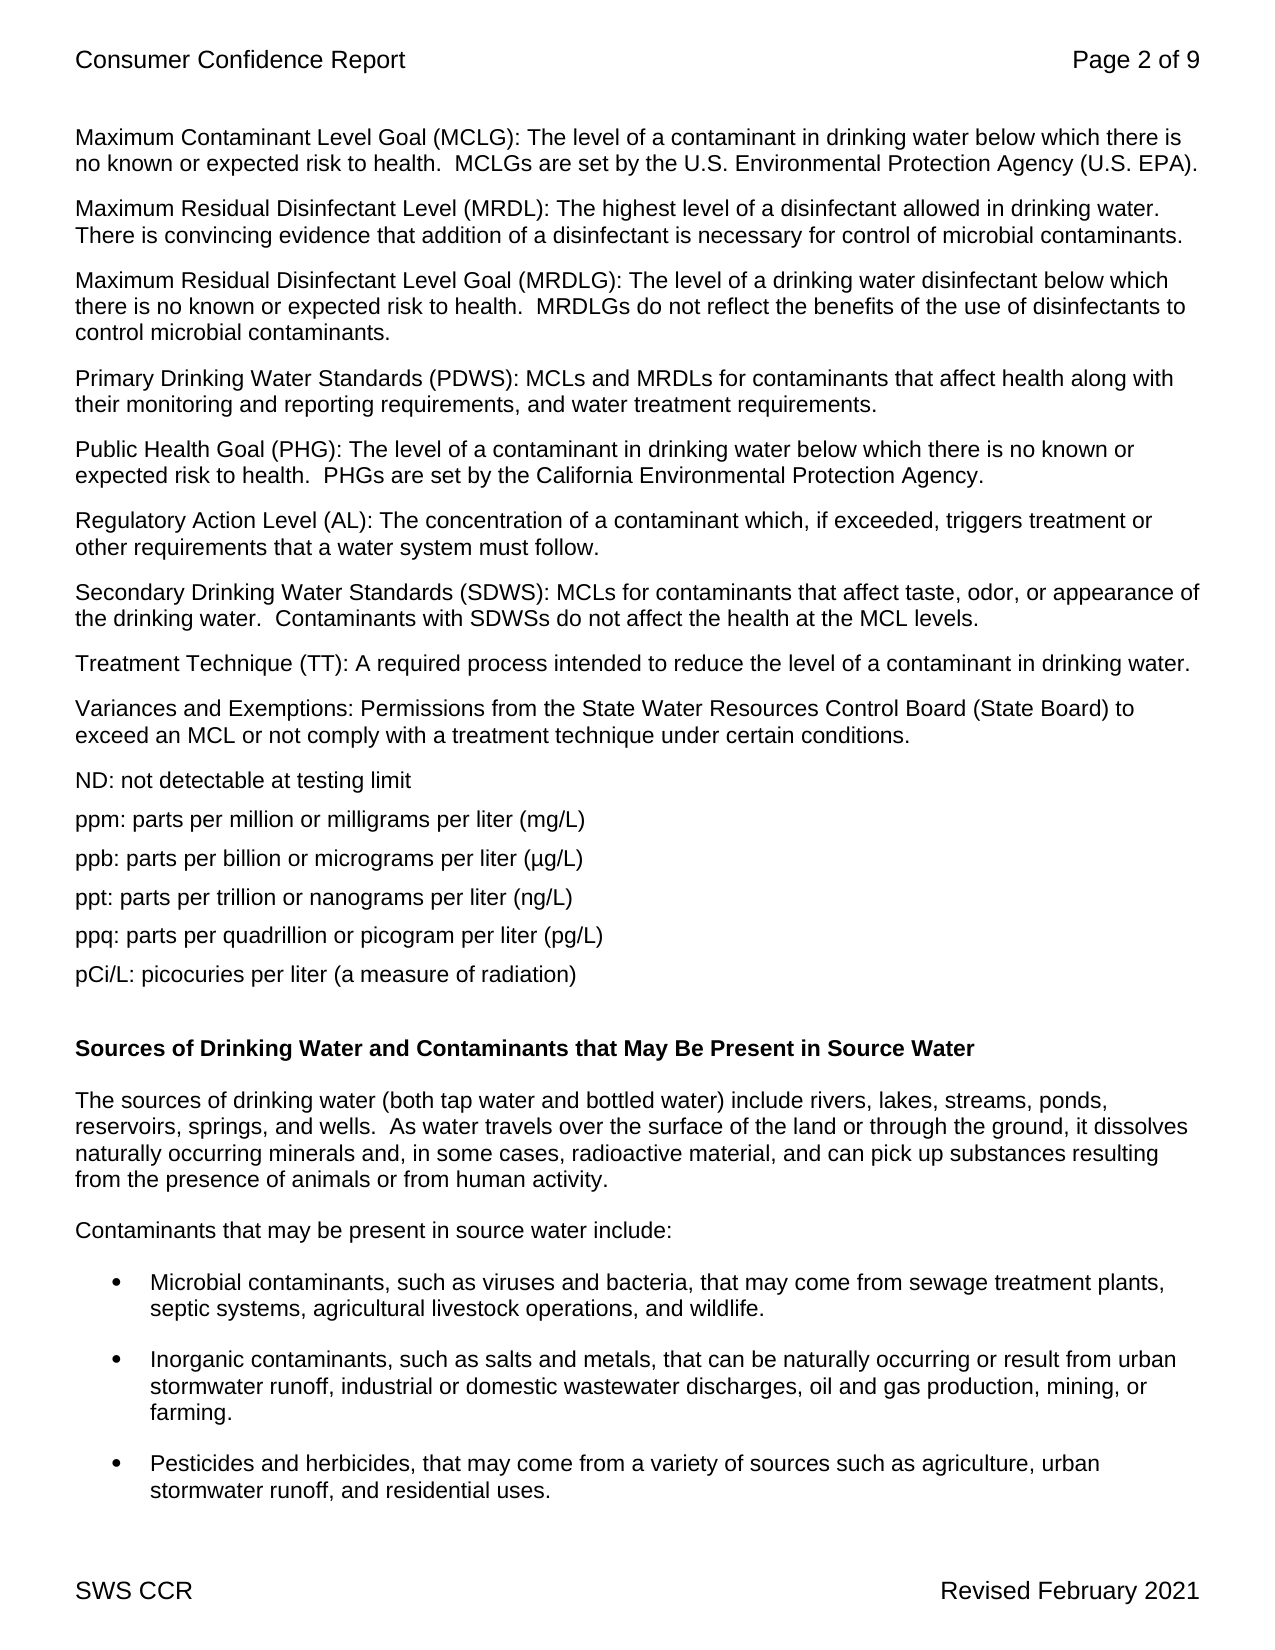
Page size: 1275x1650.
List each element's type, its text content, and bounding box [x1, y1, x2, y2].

text ppq: parts per quadrillion or picogram per liter (pg/L) [75, 922, 1200, 949]
text Maximum Contaminant Level Goal (MCLG): The level of a contaminant in drinking water below which there is no known or expected risk to health. MCLGs are set by the U.S. Environmental Protection Agency (U.S. EPA). [75, 124, 1200, 176]
text ppt: parts per trillion or nanograms per liter (ng/L) [75, 883, 1200, 910]
list Microbial contaminants, such as viruses and bacteria, that may come from sewage treatment plants, septic systems, agricultural livestock operations, and wildlife. [112, 1268, 1200, 1321]
text ppm: parts per million or milligrams per liter (mg/L) [75, 806, 1200, 832]
list Inorganic contaminants, such as salts and metals, that can be naturally occurring or result from urban stormwater runoff, industrial or domestic wastewater discharges, oil and gas production, mining, or farming. [112, 1346, 1200, 1425]
text Public Health Goal (PHG): The level of a contaminant in drinking water below which there is no known or expected risk to health. PHGs are set by the California Environmental Protection Agency. [75, 436, 1200, 489]
text ppb: parts per billion or micrograms per liter (µg/L) [75, 844, 1200, 871]
text Secondary Drinking Water Standards (SDWS): MCLs for contaminants that affect taste, odor, or appearance of the drinking water. Contaminants with SDWSs do not affect the health at the MCL levels. [75, 579, 1200, 632]
text The sources of drinking water (both tap water and bottled water) include rivers, lakes, streams, ponds, reservoirs, springs, and wells. As water travels over the surface of the land or through the ground, it dissolves naturally occurring minerals and, in some cases, radioactive material, and can pick up substances resulting from the presence of animals or from human activity. [75, 1087, 1200, 1192]
text Maximum Residual Disinfectant Level (MRDL): The highest level of a disinfectant allowed in drinking water. There is convincing evidence that addition of a disinfectant is necessary for control of microbial contaminants. [75, 195, 1200, 248]
text Contaminants that may be present in source water include: [75, 1217, 1200, 1243]
list Pesticides and herbicides, that may come from a variety of sources such as agriculture, urban stormwater runoff, and residential uses. [112, 1450, 1200, 1503]
text Treatment Technique (TT): A required process intended to reduce the level of a contaminant in drinking water. [75, 650, 1200, 677]
text Maximum Residual Disinfectant Level Goal (MRDLG): The level of a drinking water disinfectant below which there is no known or expected risk to health. MRDLGs do not reflect the benefits of the use of disinfectants to control microbial contaminants. [75, 267, 1200, 346]
text Variances and Exemptions: Permissions from the State Water Resources Control Board (State Board) to exceed an MCL or not comply with a treatment technique under certain conditions. [75, 695, 1200, 748]
text ND: not detectable at testing limit [75, 767, 1200, 793]
text pCi/L: picocuries per liter (a measure of radiation) [75, 961, 1200, 987]
text Primary Drinking Water Standards (PDWS): MCLs and MRDLs for contaminants that affect health along with their monitoring and reporting requirements, and water treatment requirements. [75, 364, 1200, 417]
text Regulatory Action Level (AL): The concentration of a contaminant which, if exceeded, triggers treatment or other requirements that a water system must follow. [75, 507, 1200, 560]
subtitle Sources of Drinking Water and Contaminants that May Be Present in Source Water [75, 1035, 1200, 1062]
